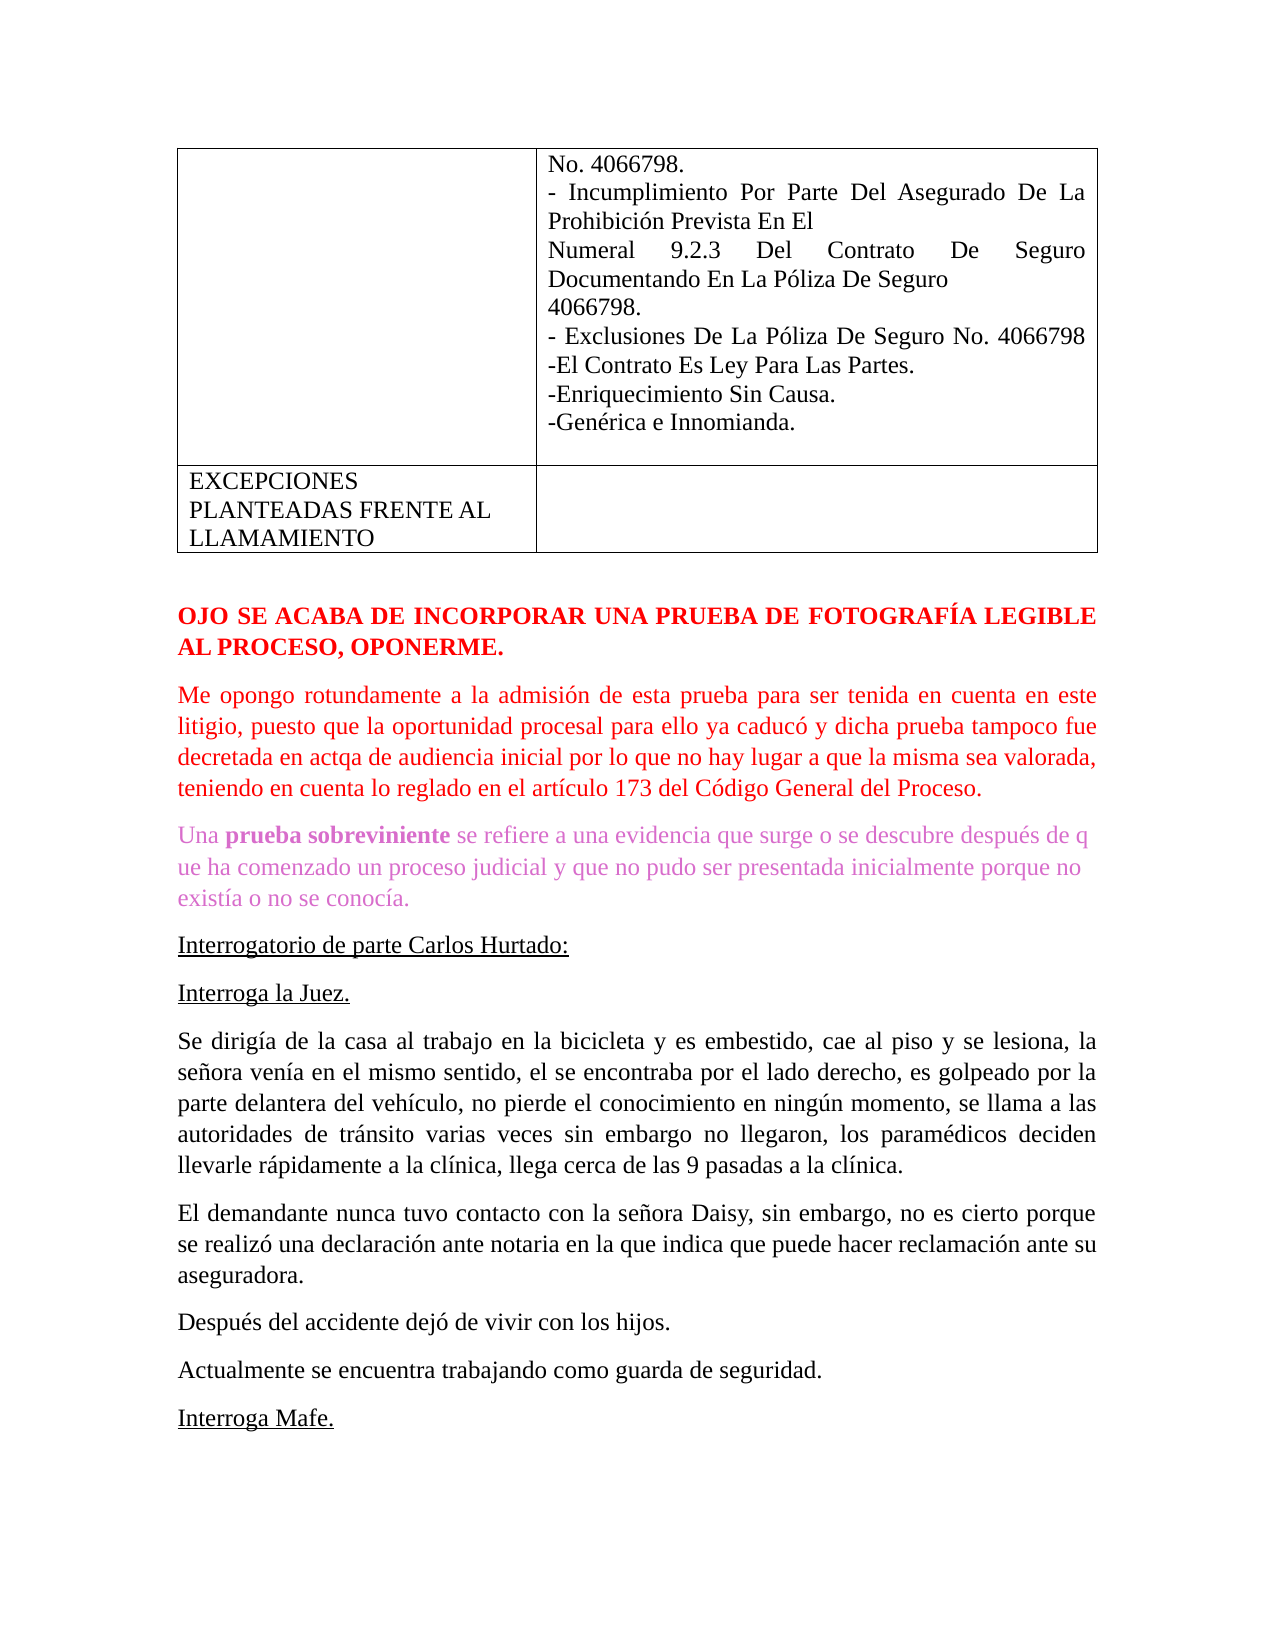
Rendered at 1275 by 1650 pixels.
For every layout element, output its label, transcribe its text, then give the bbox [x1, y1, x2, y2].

text El demandante nunca tuvo contacto con la señora Daisy, sin embargo, no es cierto porque se realizó una declaración ante notaria en la que indica que puede hacer reclamación ante su aseguradora. [177, 1198, 1098, 1288]
text OJO SE ACABA DE INCORPORAR UNA PRUEBA DE FOTOGRAFÍA LEGIBLE AL PROCESO, OPONERME. [177, 601, 1098, 661]
table_cell [537, 466, 1097, 552]
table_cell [537, 149, 1097, 465]
text Después del accidente dejó de vivir con los hijos. [177, 1307, 1098, 1336]
text Actualmente se encuentra trabajando como guarda de seguridad. [177, 1355, 1098, 1384]
text Una prueba sobreviniente se refiere a una evidencia que surge o se descubre después de que ha comenzado un proceso judicial y que no pudo ser presentada inicialmente porque no existía o no se conocía. [177, 821, 1098, 911]
text Interrogatorio de parte Carlos Hurtado: [177, 930, 1098, 959]
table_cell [178, 149, 536, 465]
text Me opongo rotundamente a la admisión de esta prueba para ser tenida en cuenta en este litigio, puesto que la oportunidad procesal para ello ya caducó y dicha prueba tampoco fue decretada en actqa de audiencia inicial por lo que no hay lugar a que la misma sea valorada, teniendo en cuenta lo reglado en el artículo 173 del Código General del Proceso. [177, 680, 1098, 802]
table_cell EXCEPCIONES PLANTEADAS FRENTE AL LLAMAMIENTO [178, 466, 536, 552]
text Interroga Mafe. [177, 1403, 1098, 1432]
text Se dirigía de la casa al trabajo en la bicicleta y es embestido, cae al piso y se lesiona, la señora venía en el mismo sentido, el se encontraba por el lado derecho, es golpeado por la parte delantera del vehículo, no pierde el conocimiento en ningún momento, se llama a las autoridades de tránsito varias veces sin embargo no llegaron, los paramédicos deciden llevarle rápidamente a la clínica, llega cerca de las 9 pasadas a la clínica. [177, 1026, 1098, 1179]
text Interroga la Juez. [177, 978, 1098, 1007]
